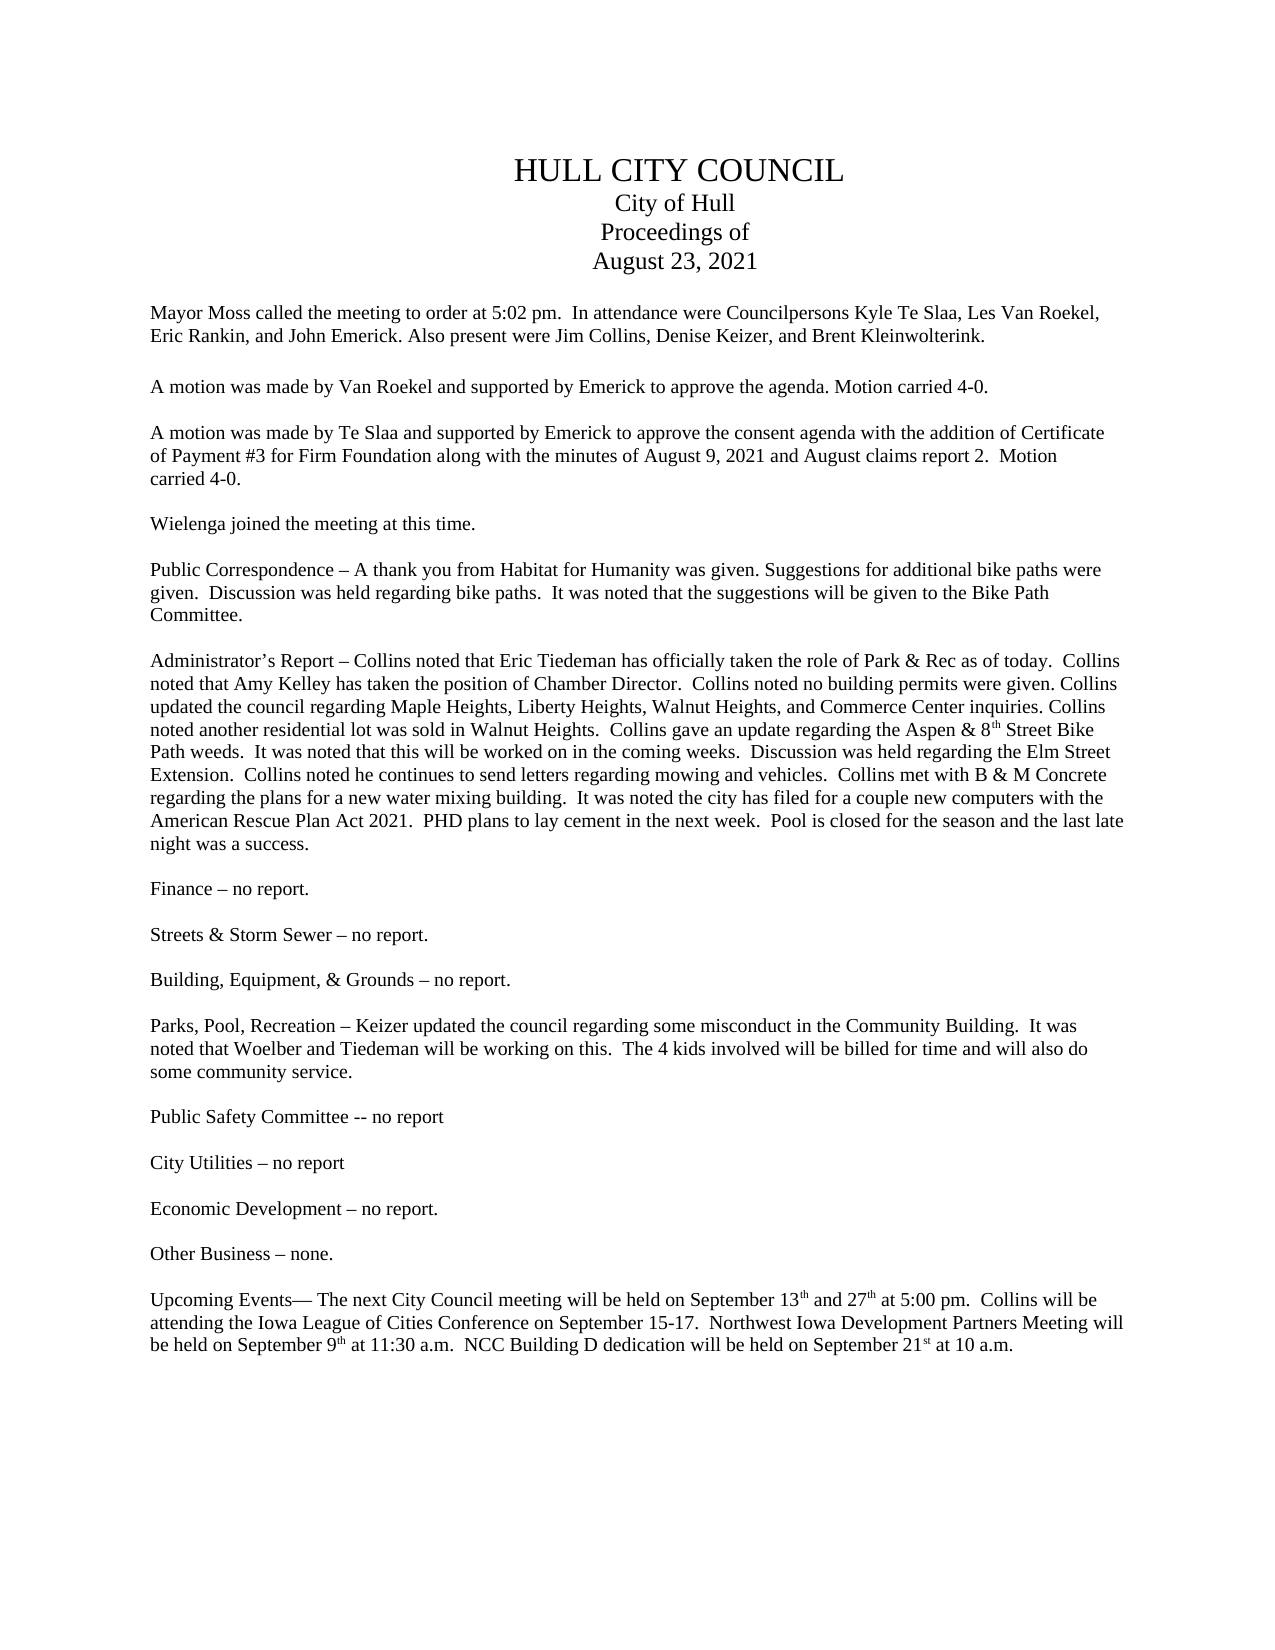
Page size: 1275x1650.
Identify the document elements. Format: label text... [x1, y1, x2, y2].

text Upcoming Events— The next City Council meeting will be held on September 13th and 27th at 5:00 pm. Collins will be attending the Iowa League of Cities Conference on September 15-17. Northwest Iowa Development Partners Meeting will be held on September 9th at 11:30 a.m. NCC Building D dedication will be held on September 21st at 10 a.m. [150, 1288, 1125, 1356]
text carried 4-0. [150, 467, 1125, 489]
text Public Safety Committee -- no report [150, 1105, 1125, 1128]
text A motion was made by Te Slaa and supported by Emerick to approve the consent agenda with the addition of Certificate of Payment #3 for Firm Foundation along with the minutes of August 9, 2021 and August claims report 2. Motion [150, 421, 1125, 467]
text Administrator’s Report – Collins noted that Eric Tiedeman has officially taken the role of Park & Rec as of today. Collins noted that Amy Kelley has taken the position of Chamber Director. Collins noted no building permits were given. Collins updated the council regarding Maple Heights, Liberty Heights, Walnut Heights, and Commerce Center inquiries. Collins noted another residential lot was sold in Walnut Heights. Collins gave an update regarding the Aspen & 8th Street Bike Path weeds. It was noted that this will be worked on in the coming weeks. Discussion was held regarding the Elm Street Extension. Collins noted he continues to send letters regarding mowing and vehicles. Collins met with B & M Concrete regarding the plans for a new water mixing building. It was noted the city has filed for a couple new computers with the American Rescue Plan Act 2021. PHD plans to lay cement in the next week. Pool is closed for the season and the last late night was a success. [150, 649, 1125, 854]
text August 23, 2021 [225, 246, 1125, 274]
text Streets & Storm Sewer – no report. [150, 923, 1125, 946]
text Mayor Moss called the meeting to order at 5:02 pm. In attendance were Councilpersons Kyle Te Slaa, Les Van Roekel, Eric Rankin, and John Emerick. Also present were Jim Collins, Denise Keizer, and Brent Kleinwolterink. [150, 301, 1125, 347]
text Proceedings of [225, 217, 1125, 246]
text Building, Equipment, & Grounds – no report. [150, 968, 1125, 991]
text Parks, Pool, Recreation – Keizer updated the council regarding some misconduct in the Community Building. It was noted that Woelber and Tiedeman will be working on this. The 4 kids involved will be billed for time and will also do some community service. [150, 1014, 1125, 1082]
text Public Correspondence – A thank you from Habitat for Humanity was given. Suggestions for additional bike paths were given. Discussion was held regarding bike paths. It was noted that the suggestions will be given to the Bike Path Committee. [150, 558, 1125, 626]
text HULL CITY COUNCIL [225, 150, 1125, 188]
text Finance – no report. [150, 877, 1125, 900]
text Wielenga joined the meeting at this time. [150, 512, 1125, 535]
text Economic Development – no report. [150, 1197, 1125, 1219]
text Other Business – none. [150, 1242, 1125, 1265]
text City of Hull [225, 188, 1125, 217]
text A motion was made by Van Roekel and supported by Emerick to approve the agenda. Motion carried 4-0. [150, 375, 1125, 398]
text City Utilities – no report [150, 1151, 1125, 1174]
